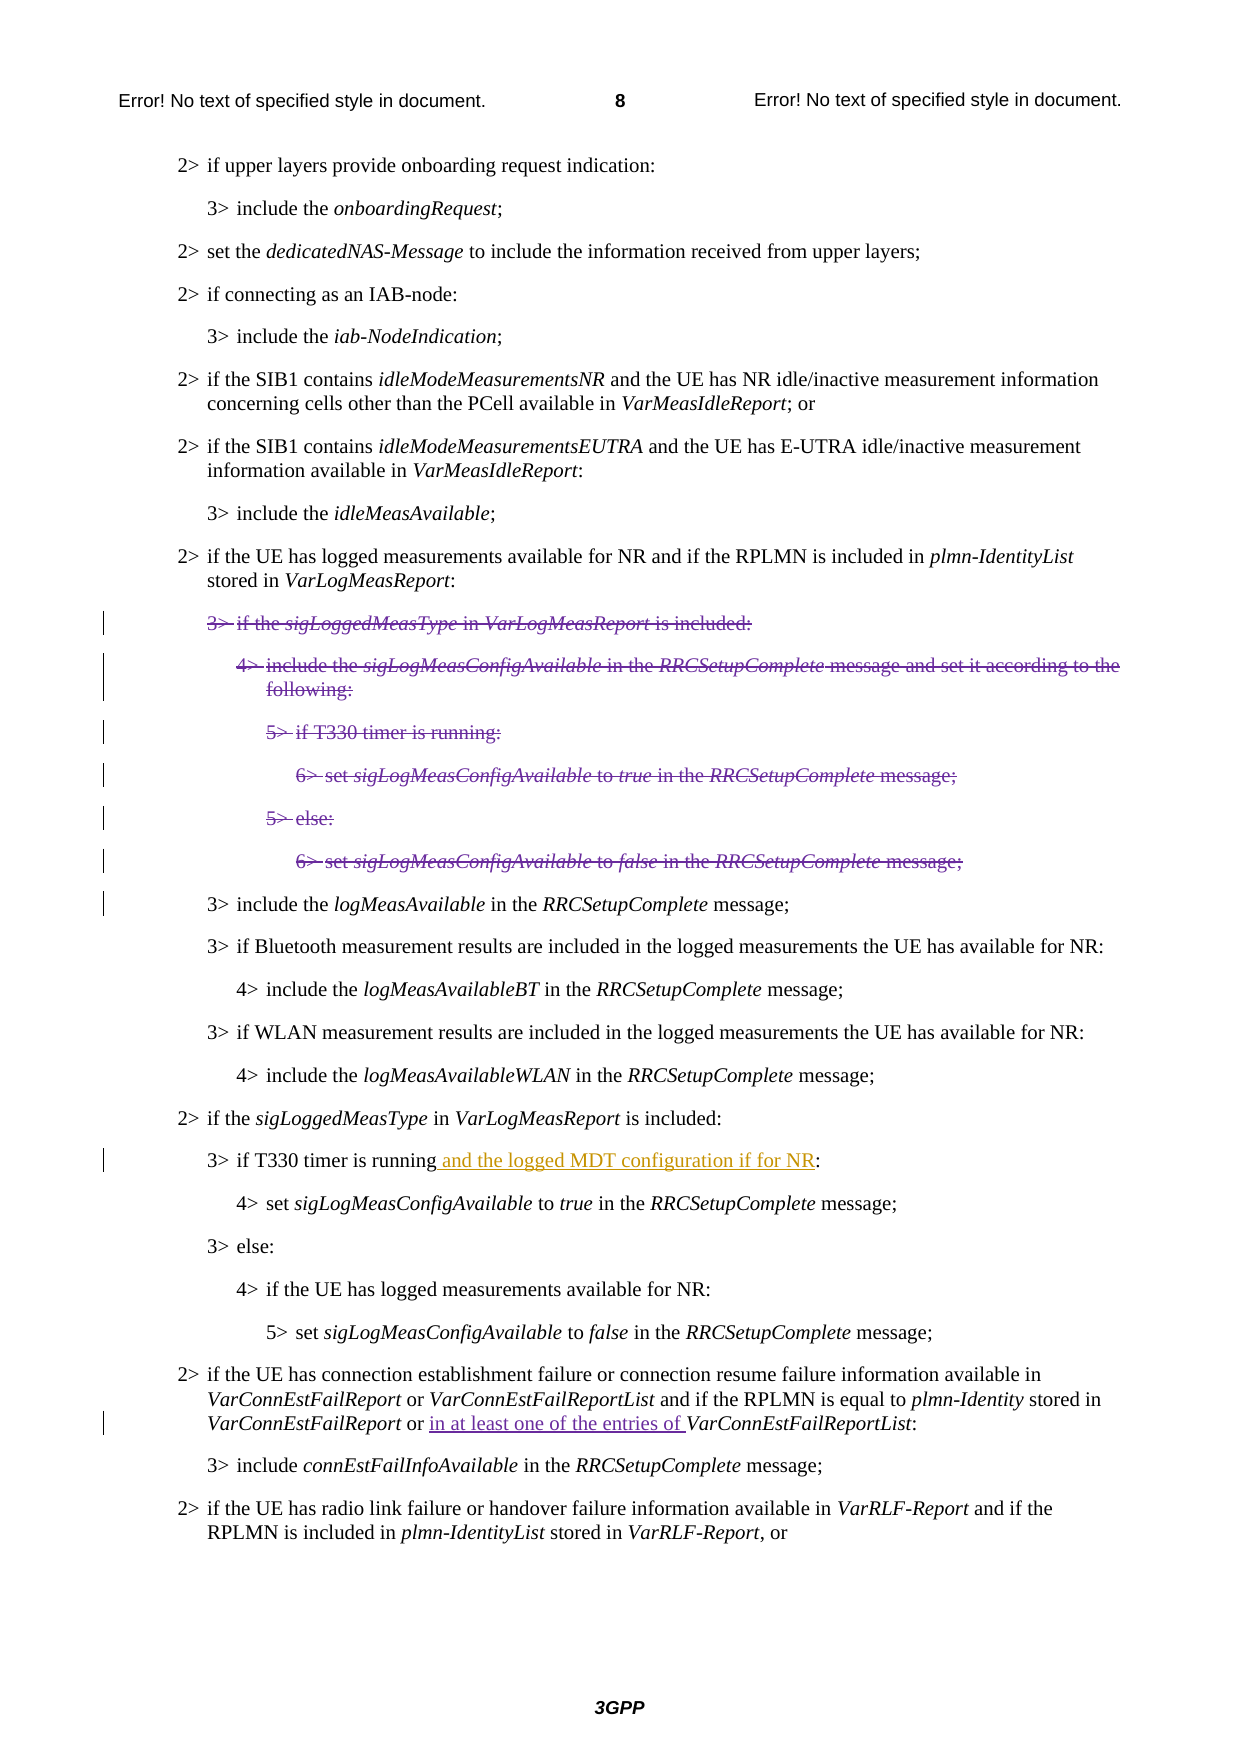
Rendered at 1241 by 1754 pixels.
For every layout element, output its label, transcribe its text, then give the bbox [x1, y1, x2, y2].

text 4> include the logMeasAvailableWLAN in the RRCSetupComplete message; [236, 1063, 1122, 1087]
text 2> if the SIB1 contains idleModeMeasurementsNR and the UE has NR idle/inactive measurement information concerning cells other than the PCell available in VarMeasIdleReport; or [177, 367, 1122, 415]
text 2> if the sigLoggedMeasType in VarLogMeasReport is included: [177, 1106, 1122, 1129]
text 3> include the logMeasAvailable in the RRCSetupComplete message; [207, 891, 1122, 916]
text 4> set sigLogMeasConfigAvailable to true in the RRCSetupComplete message; [236, 1191, 1122, 1215]
text 3> if WLAN measurement results are included in the logged measurements the UE has available for NR: [207, 1020, 1122, 1044]
text 2> set the dedicatedNAS-Message to include the information received from upper layers; [177, 239, 1122, 263]
text 3> include connEstFailInfoAvailable in the RRCSetupComplete message; [207, 1453, 1122, 1477]
text 4> if the UE has logged measurements available for NR: [236, 1277, 1122, 1301]
text 3> include the iab-NodeIndication; [207, 324, 1122, 348]
text 2> if the SIB1 contains idleModeMeasurementsEUTRA and the UE has E-UTRA idle/inactive measurement information available in VarMeasIdleReport: [177, 434, 1122, 482]
text 2> if the UE has radio link failure or handover failure information available in VarRLF-Report and if the RPLMN is included in plmn-IdentityList stored in VarRLF-Report, or [177, 1496, 1122, 1544]
text 2> if upper layers provide onboarding request indication: [177, 153, 1122, 177]
text 3> include the onboardingRequest; [207, 196, 1122, 220]
text 2> if connecting as an IAB-node: [177, 281, 1122, 306]
text 5> set sigLogMeasConfigAvailable to false in the RRCSetupComplete message; [266, 1319, 1122, 1344]
text 4> include the logMeasAvailableBT in the RRCSetupComplete message; [236, 977, 1122, 1001]
text 3> if Bluetooth measurement results are included in the logged measurements the UE has available for NR: [207, 934, 1122, 958]
text 3> include the idleMeasAvailable; [207, 501, 1122, 525]
text 3> else: [207, 1234, 1122, 1258]
text 2> if the UE has logged measurements available for NR and if the RPLMN is included in plmn-IdentityList stored in VarLogMeasReport: [177, 544, 1122, 592]
text 2> if the UE has connection establishment failure or connection resume failure information available in VarConnEstFailReport or VarConnEstFailReportList and if the RPLMN is equal to plmn-Identity stored in VarConnEstFailReport or VarConnEstFailReportList: [177, 1362, 1122, 1434]
text 3> if T330 timer is running: [207, 1148, 1122, 1172]
